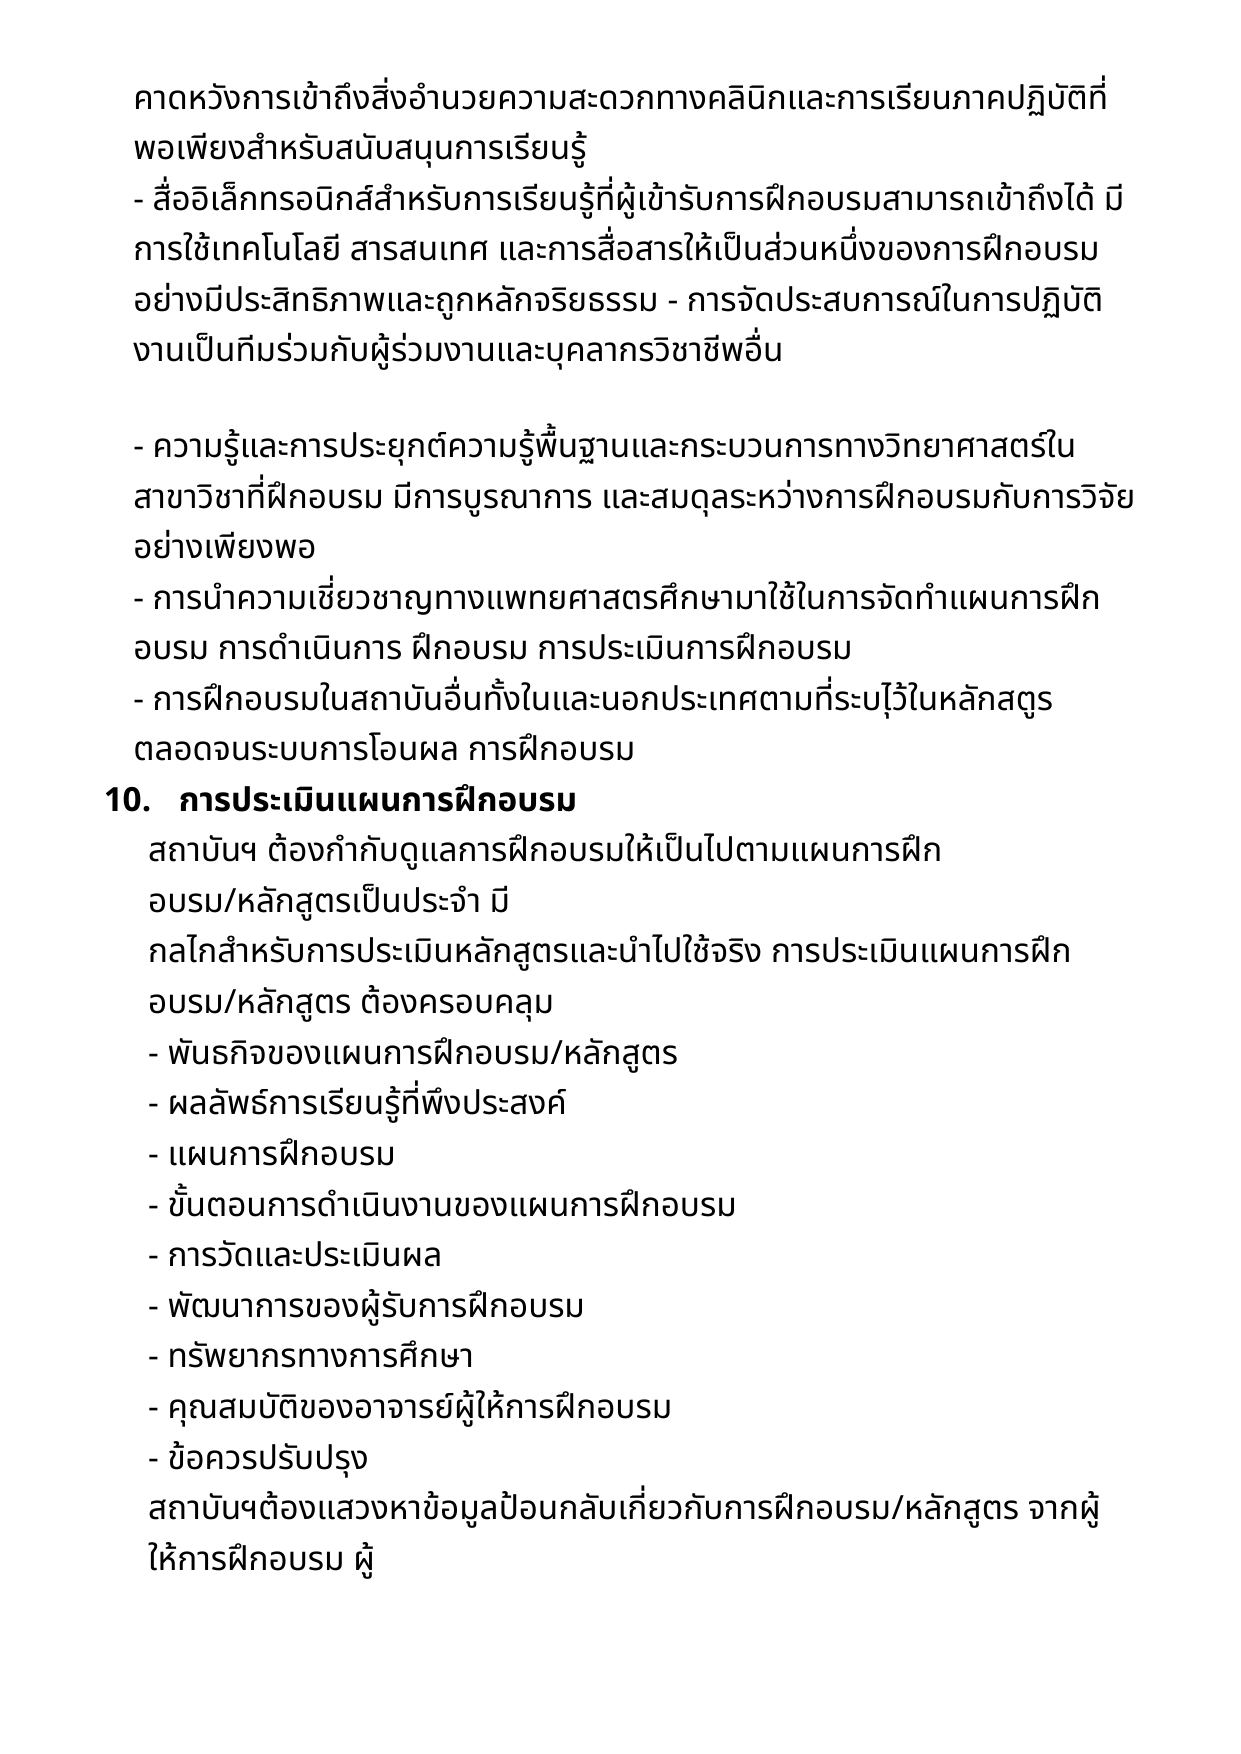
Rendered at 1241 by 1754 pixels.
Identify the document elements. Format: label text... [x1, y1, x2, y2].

list สถาบันฯต้องแสวงหาข้อมูลป้อนกลับเกี่ยวกับการฝึกอบรม/หลักสูตร จากผู้ให้การฝึกอบรม ผู้ [148, 1484, 1137, 1585]
list - การฝึกอบรมในสถาบันอื่นทั้งในและนอกประเทศตามที่ระบไุว้ในหลักสตูร ตลอดจนระบบการโอนผล การฝึกอบรม [133, 675, 1137, 776]
list - การนําความเชี่ยวชาญทางแพทยศาสตรศึกษามาใช้ในการจัดทําแผนการฝึกอบรม การดําเนินการ ฝึกอบรม การประเมินการฝึกอบรม [133, 574, 1137, 675]
list สถาบันฯ ต้องกำกับดูแลการฝึกอบรมให้เป็นไปตามแผนการฝึกอบรม/หลักสูตรเป็นประจำ มี [148, 826, 1137, 927]
list - การวัดและประเมินผล [148, 1231, 1137, 1282]
list - พันธกิจของแผนการฝึกอบรม/หลักสูตร [148, 1028, 1137, 1079]
list - ข้อควรปรับปรุง [148, 1433, 1137, 1484]
list กลไกสำหรับการประเมินหลักสูตรและนำไปใช้จริง การประเมินแผนการฝึกอบรม/หลักสูตร ต้องครอบคลุม [148, 927, 1137, 1028]
list - แผนการฝึกอบรม [148, 1130, 1137, 1180]
list - ผลลัพธ์การเรียนรู้ที่พึงประสงค์ [148, 1079, 1137, 1130]
list การประเมินแผนการฝึกอบรม [103, 776, 1137, 826]
list - ทรัพยากรทางการศึกษา [148, 1332, 1137, 1383]
list - ความรู้และการประยุกต์ความรู้พื้นฐานและกระบวนการทางวิทยาศาสตร์ในสาขาวิชาที่ฝึกอบรม มีการบูรณาการ และสมดุลระหว่างการฝึกอบรมกับการวิจัยอย่างเพียงพอ [133, 422, 1137, 574]
list - สื่ออิเล็กทรอนิกส์สําหรับการเรียนรู้ที่ผู้เข้ารับการฝึกอบรมสามารถเข้าถึงได้ มีการใช้เทคโนโลยี สารสนเทศ และการสื่อสารให้เป็นส่วนหนึ่งของการฝึกอบรมอย่างมีประสิทธิภาพและถูกหลักจริยธรรม - การจัดประสบการณ์ในการปฏิบัติงานเป็นทีมร่วมกับผู้ร่วมงานและบุคลากรวิชาชีพอื่น [133, 175, 1137, 377]
list - พัฒนาการของผู้รับการฝึกอบรม [148, 1282, 1137, 1332]
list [133, 74, 1137, 175]
list - ขั้นตอนการดำเนินงานของแผนการฝึกอบรม [148, 1180, 1137, 1231]
list - คุณสมบัติของอาจารย์ผู้ให้การฝึกอบรม [148, 1383, 1137, 1433]
